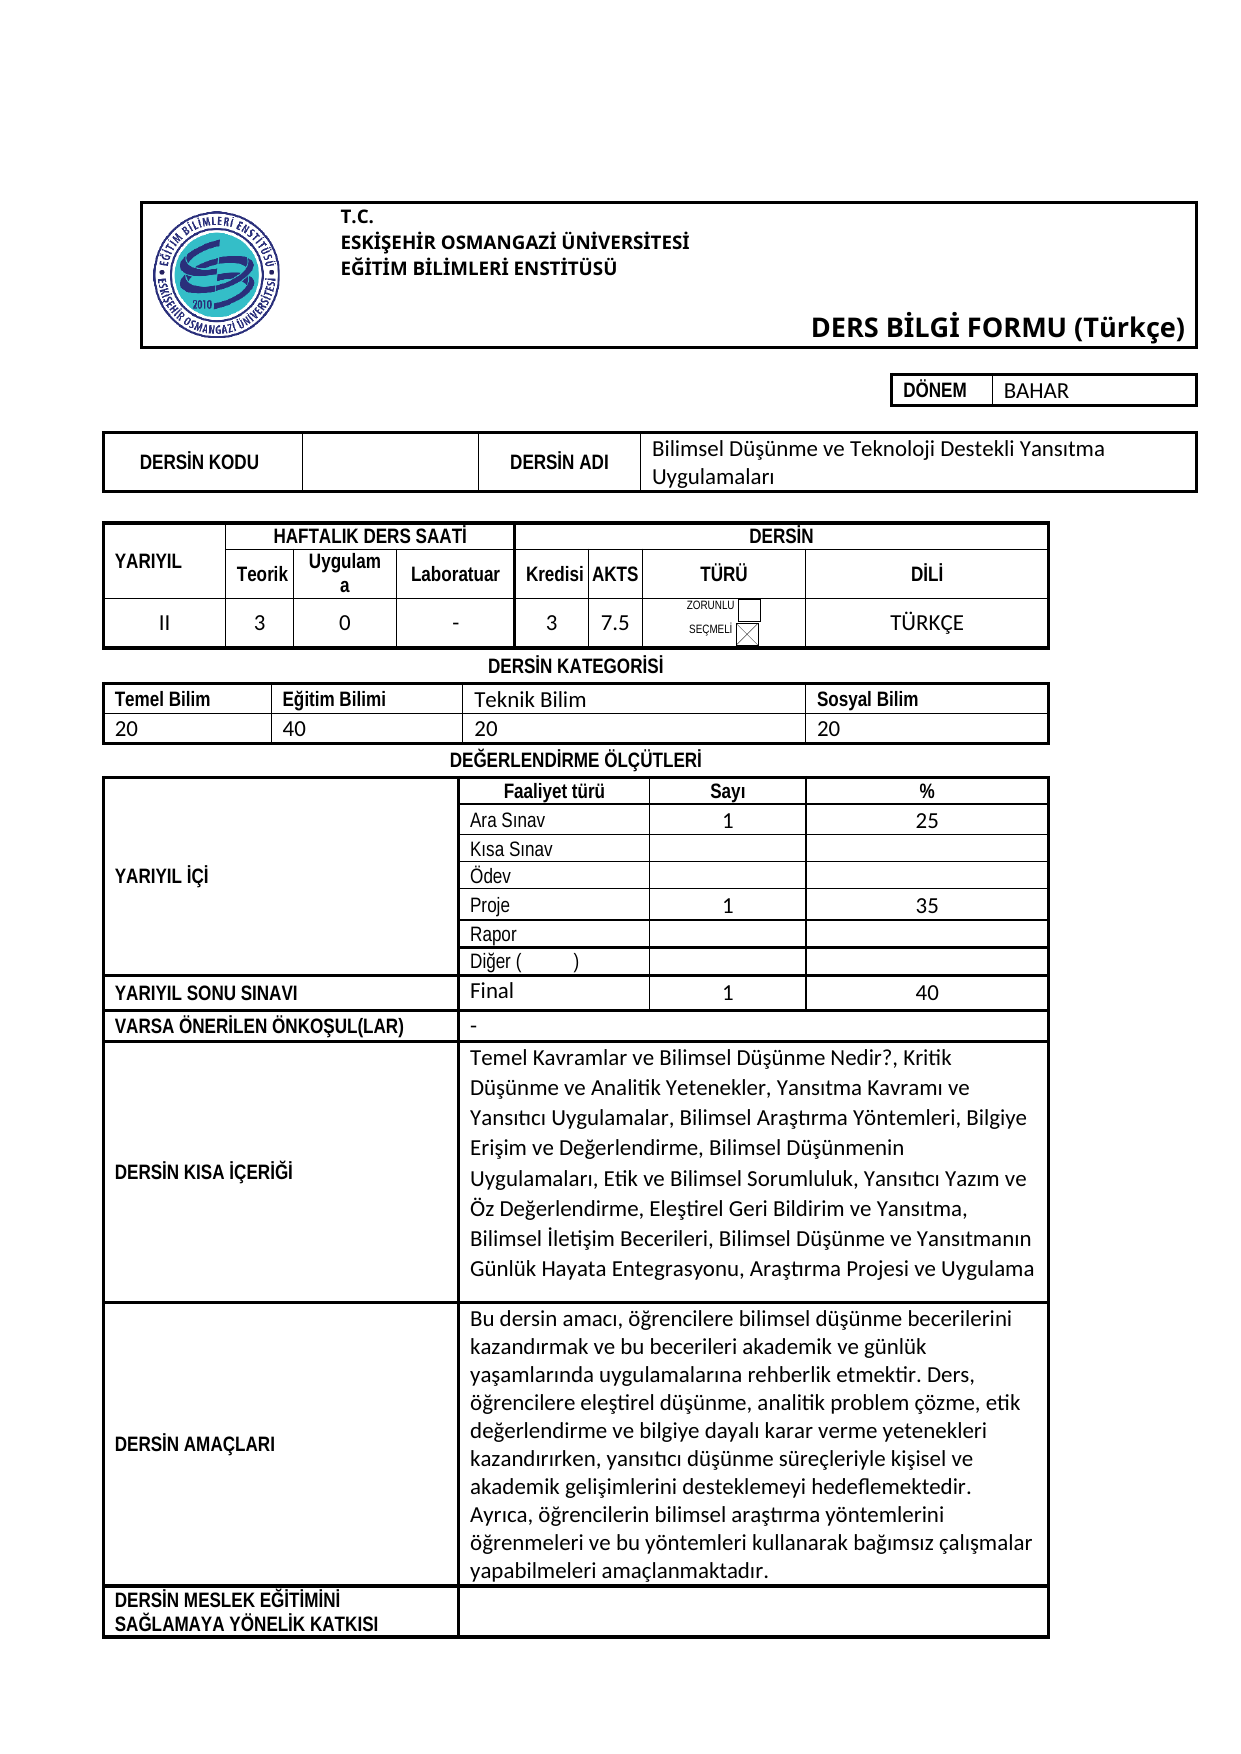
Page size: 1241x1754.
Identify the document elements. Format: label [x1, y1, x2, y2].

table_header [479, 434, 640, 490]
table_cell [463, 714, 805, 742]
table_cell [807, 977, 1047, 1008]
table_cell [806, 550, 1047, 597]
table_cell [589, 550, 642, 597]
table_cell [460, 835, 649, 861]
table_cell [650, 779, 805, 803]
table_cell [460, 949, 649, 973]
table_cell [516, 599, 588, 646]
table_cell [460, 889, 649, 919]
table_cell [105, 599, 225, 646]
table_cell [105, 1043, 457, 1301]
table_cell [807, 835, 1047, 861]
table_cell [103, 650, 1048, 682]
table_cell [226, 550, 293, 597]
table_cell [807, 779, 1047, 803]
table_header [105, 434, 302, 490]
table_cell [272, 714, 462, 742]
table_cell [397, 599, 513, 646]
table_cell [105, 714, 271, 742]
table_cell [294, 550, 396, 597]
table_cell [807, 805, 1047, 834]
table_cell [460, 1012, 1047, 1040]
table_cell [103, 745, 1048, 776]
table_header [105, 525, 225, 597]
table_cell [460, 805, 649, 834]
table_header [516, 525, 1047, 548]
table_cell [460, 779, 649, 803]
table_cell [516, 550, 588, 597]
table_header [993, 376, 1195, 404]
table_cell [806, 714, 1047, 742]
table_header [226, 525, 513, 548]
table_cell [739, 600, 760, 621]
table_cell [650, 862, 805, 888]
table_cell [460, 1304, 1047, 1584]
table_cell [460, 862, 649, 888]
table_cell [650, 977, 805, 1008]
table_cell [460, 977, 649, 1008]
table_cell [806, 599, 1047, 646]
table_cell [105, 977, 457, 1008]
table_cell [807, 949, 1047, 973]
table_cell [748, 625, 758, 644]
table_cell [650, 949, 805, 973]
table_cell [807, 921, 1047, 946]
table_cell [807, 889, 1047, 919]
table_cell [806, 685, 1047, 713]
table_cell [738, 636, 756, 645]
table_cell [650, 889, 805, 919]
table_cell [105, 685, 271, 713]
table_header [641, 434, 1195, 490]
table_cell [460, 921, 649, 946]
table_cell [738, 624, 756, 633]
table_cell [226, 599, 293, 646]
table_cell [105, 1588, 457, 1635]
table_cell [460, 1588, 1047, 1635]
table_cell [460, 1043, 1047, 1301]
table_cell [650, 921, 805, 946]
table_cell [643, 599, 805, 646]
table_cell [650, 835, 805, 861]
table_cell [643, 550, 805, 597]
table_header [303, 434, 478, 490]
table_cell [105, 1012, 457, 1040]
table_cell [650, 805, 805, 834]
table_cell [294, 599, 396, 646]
picture [153, 211, 280, 338]
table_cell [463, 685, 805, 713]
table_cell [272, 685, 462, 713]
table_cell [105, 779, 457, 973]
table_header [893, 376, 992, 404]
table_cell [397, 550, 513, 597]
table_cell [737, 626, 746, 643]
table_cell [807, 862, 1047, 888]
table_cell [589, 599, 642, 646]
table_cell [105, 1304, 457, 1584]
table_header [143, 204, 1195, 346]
